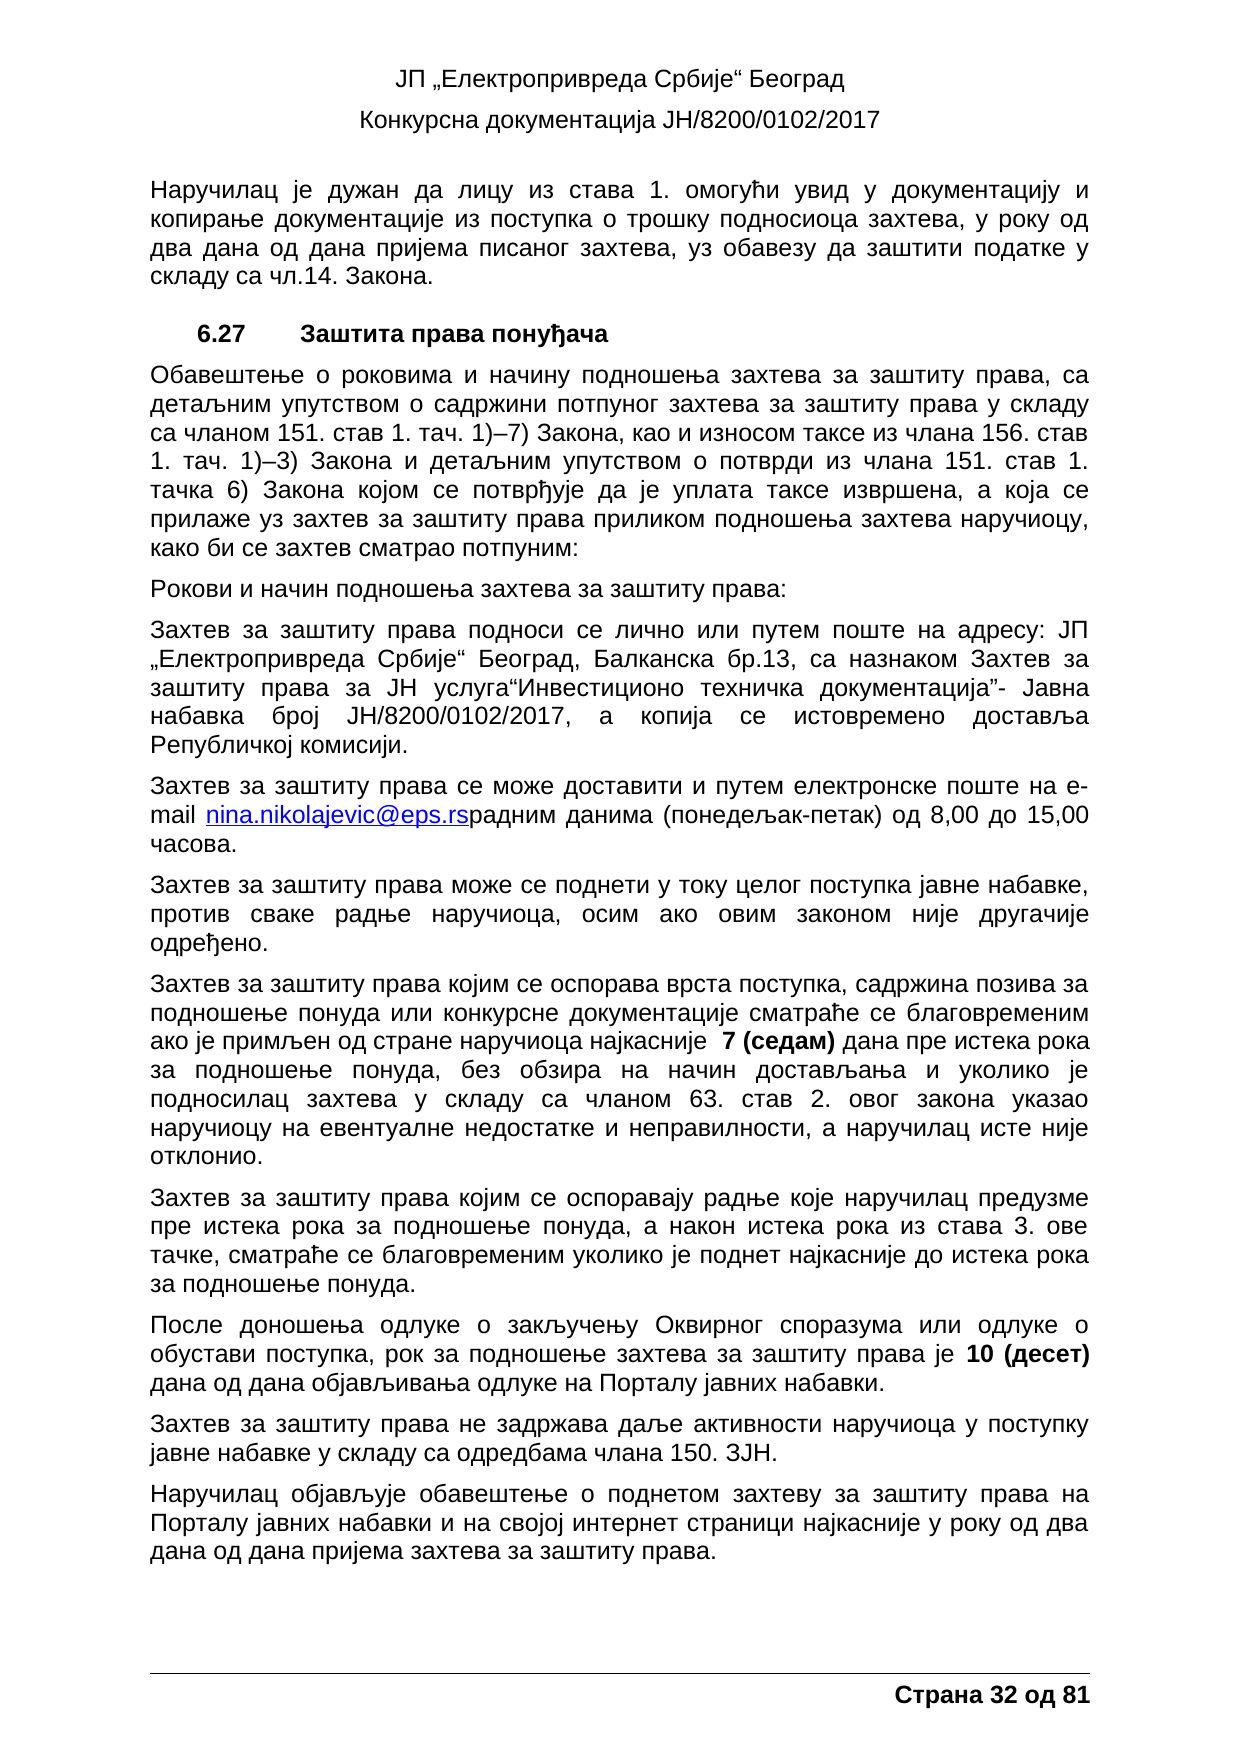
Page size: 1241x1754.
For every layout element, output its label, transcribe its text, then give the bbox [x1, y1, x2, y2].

text Наручилац објављује обавештење о поднетом захтеву за заштиту права на Порталу јавних набавки и на својој интернет страници најкасније у року од два дана од дана пријема захтева за заштиту права. [150, 1479, 1090, 1565]
text Захтев за заштиту права подноси се лично или путем поште на адресу: ЈП „Електропривреда Србије“ Београд, Балканска бр.13, са назнаком Захтев за заштиту права за ЈН услуга“Инвестиционо техничка документација”- Јавна набавка број ЈН/8200/0102/2017, а копија се истовремено доставља Републичкој комисији. [150, 615, 1090, 759]
text Захтев за заштиту права може се поднети у току целог поступка јавне набавке, против сваке радње наручиоца, осим ако овим законом није другачије одређено. [150, 870, 1090, 956]
text Захтев за заштиту права се може доставити и путем електронске поште на e-mail nina.nikolajevic@eps.rsрадним данима (понедељак-петак) од 8,00 до 15,00 часова. [150, 771, 1090, 857]
text Захтев за заштиту права не задржава даље активности наручиоца у поступку јавне набавке у складу са одредбама члана 150. ЗЈН. [150, 1409, 1090, 1466]
text После доношења одлуке о закључењу Оквирног споразума или одлуке о обустави поступка, рок за подношење захтева за заштиту права је 10 (десет) дана од дана објављивања одлуке на Порталу јавних набавки. [150, 1310, 1090, 1396]
text Наручилац је дужан да лицу из става 1. омогући увид у документацију и копирање документације из поступка о трошку подносиоца захтева, у року од два дана од дана пријема писаног захтева, уз обавезу да заштити податке у складу са чл.14. Закона. [150, 175, 1090, 290]
text Обавештење о роковима и начину подношења захтева за заштиту права, са детаљним упутством о садржини потпуног захтева за заштиту права у складу са чланом 151. став 1. тач. 1)–7) Закона, као и износом таксе из члана 156. став 1. тач. 1)–3) Закона и детаљним упутством о потврди из члана 151. став 1. тачка 6) Закона којом се потврђује да је уплата таксе извршена, а која се прилаже уз захтев за заштиту права приликом подношења захтева наручиоцу, како би се захтев сматрао потпуним: [150, 360, 1090, 561]
text Захтев за заштиту права којим се оспорава врста поступка, садржина позива за подношење понуда или конкурсне документације сматраће се благовременим ако је примљен од стране наручиоца најкасније 7 (седам) дана пре истека рока за подношење понуда, без обзира на начин достављања и уколико је подносилац захтева у складу са чланом 63. став 2. овог закона указао наручиоцу на евентуалне недостатке и неправилности, а наручилац исте није отклонио. [150, 969, 1090, 1170]
text Захтев за заштиту права којим се оспоравају радње које наручилац предузме пре истека рока за подношење понуда, а након истека рока из става 3. ове тачке, сматраће се благовременим уколико је поднет најкасније до истека рока за подношење понуда. [150, 1182, 1090, 1297]
text Рокови и начин подношења захтева за заштиту права: [150, 574, 1090, 602]
list Заштита права понуђача [197, 319, 1090, 347]
